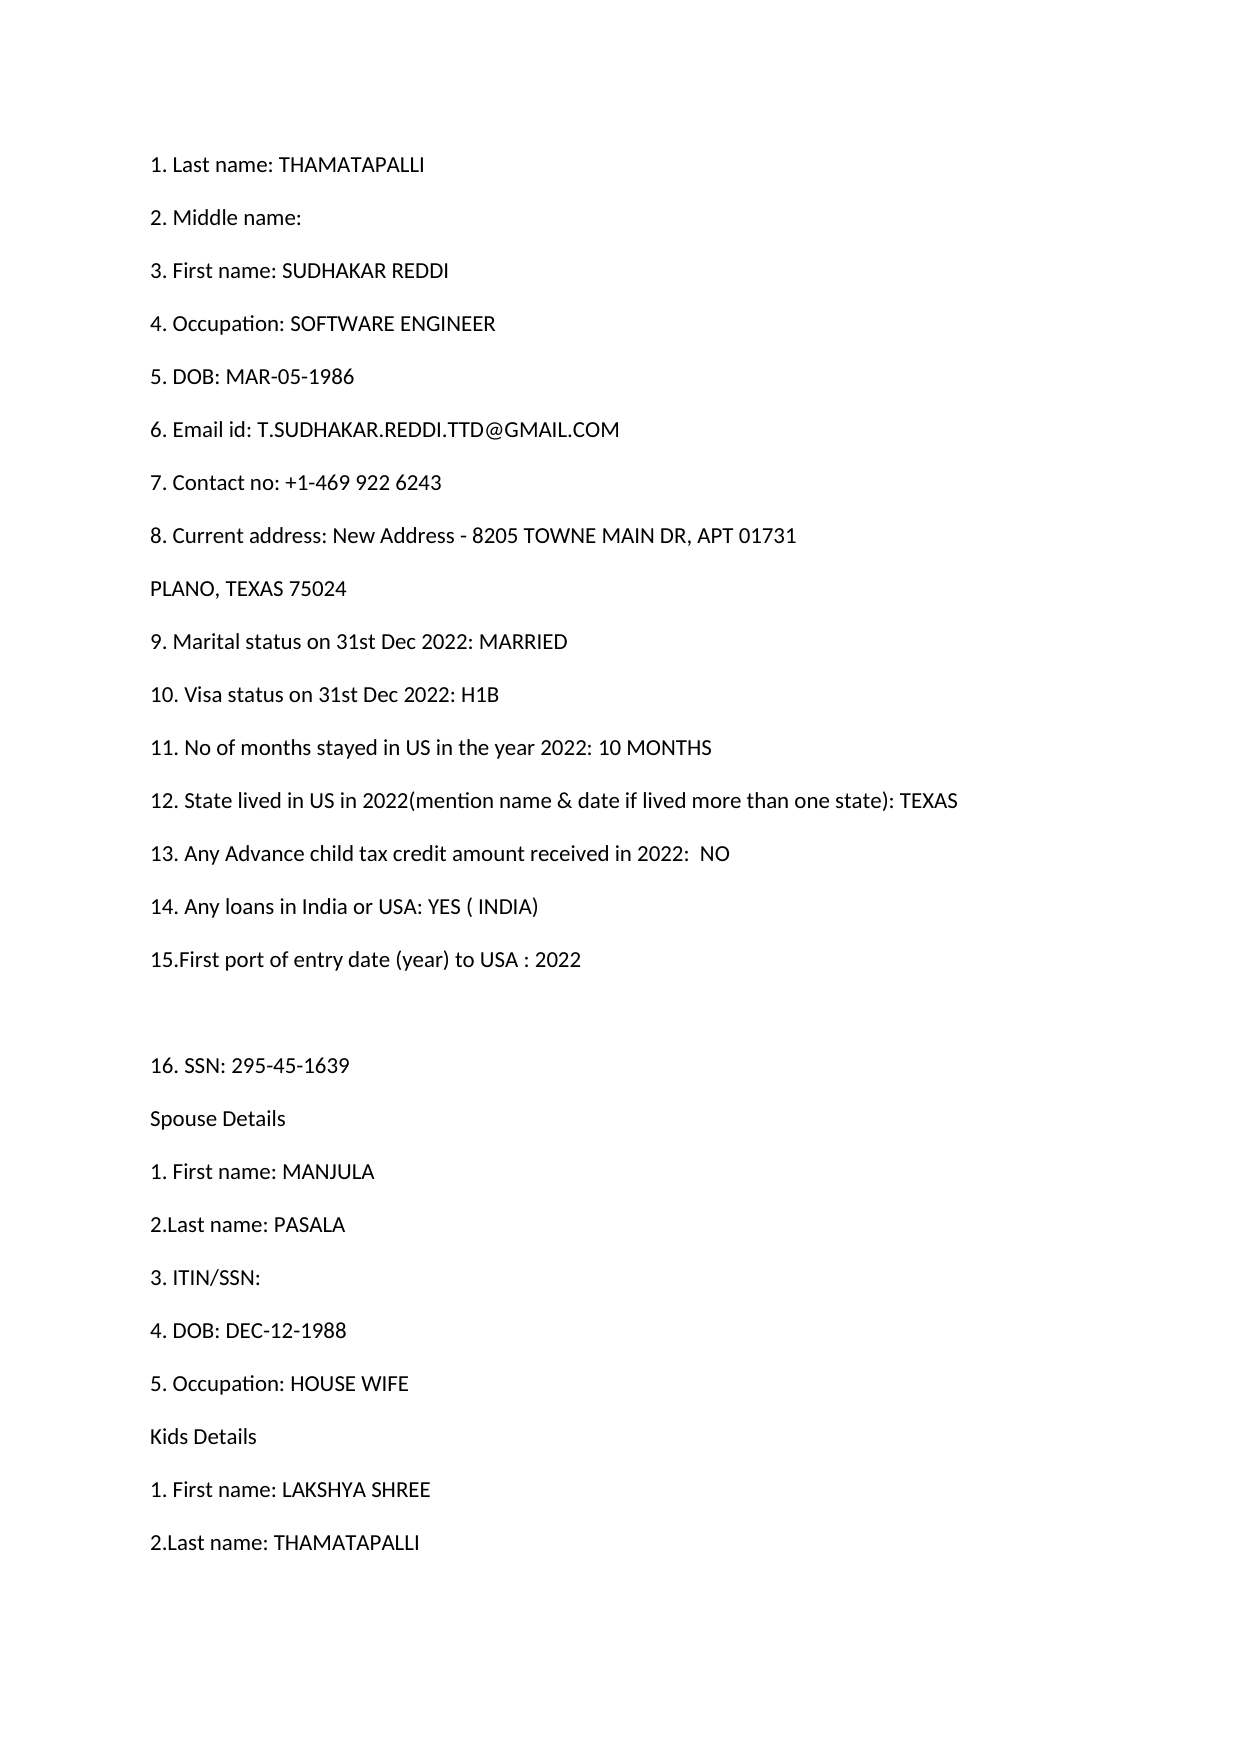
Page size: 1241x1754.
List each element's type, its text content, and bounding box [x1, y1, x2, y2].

text 5. DOB: MAR-05-1986 [150, 362, 1090, 390]
text 15.First port of entry date (year) to USA : 2022 [150, 945, 1090, 973]
text 16. SSN: 295-45-1639 [150, 1051, 1090, 1079]
text 1. Last name: THAMATAPALLI [150, 150, 1090, 178]
text 14. Any loans in India or USA: YES ( INDIA) [150, 892, 1090, 920]
text 6. Email id: T.SUDHAKAR.REDDI.TTD@GMAIL.COM [150, 415, 1090, 443]
text 3. First name: SUDHAKAR REDDI [150, 256, 1090, 284]
text Kids Details [150, 1422, 1090, 1451]
text 11. No of months stayed in US in the year 2022: 10 MONTHS [150, 733, 1090, 761]
text 8. Current address: New Address - 8205 TOWNE MAIN DR, APT 01731 [150, 521, 1090, 549]
text 1. First name: MANJULA [150, 1157, 1090, 1185]
text 2. Middle name: [150, 203, 1090, 231]
text 10. Visa status on 31st Dec 2022: H1B [150, 680, 1090, 708]
text 1. First name: LAKSHYA SHREE [150, 1476, 1090, 1503]
text 3. ITIN/SSN: [150, 1263, 1090, 1291]
text 2.Last name: PASALA [150, 1210, 1090, 1238]
text 4. Occupation: SOFTWARE ENGINEER [150, 309, 1090, 337]
text Spouse Details [150, 1104, 1090, 1132]
text 4. DOB: DEC-12-1988 [150, 1316, 1090, 1344]
text 5. Occupation: HOUSE WIFE [150, 1369, 1090, 1397]
text 12. State lived in US in 2022(mention name & date if lived more than one state): TEXAS [150, 786, 1090, 814]
text 9. Marital status on 31st Dec 2022: MARRIED [150, 627, 1090, 655]
text 7. Contact no: +1-469 922 6243 [150, 468, 1090, 496]
text 2.Last name: THAMATAPALLI [150, 1528, 1090, 1557]
text 13. Any Advance child tax credit amount received in 2022: NO [150, 839, 1090, 867]
text PLANO, TEXAS 75024 [150, 574, 1090, 602]
